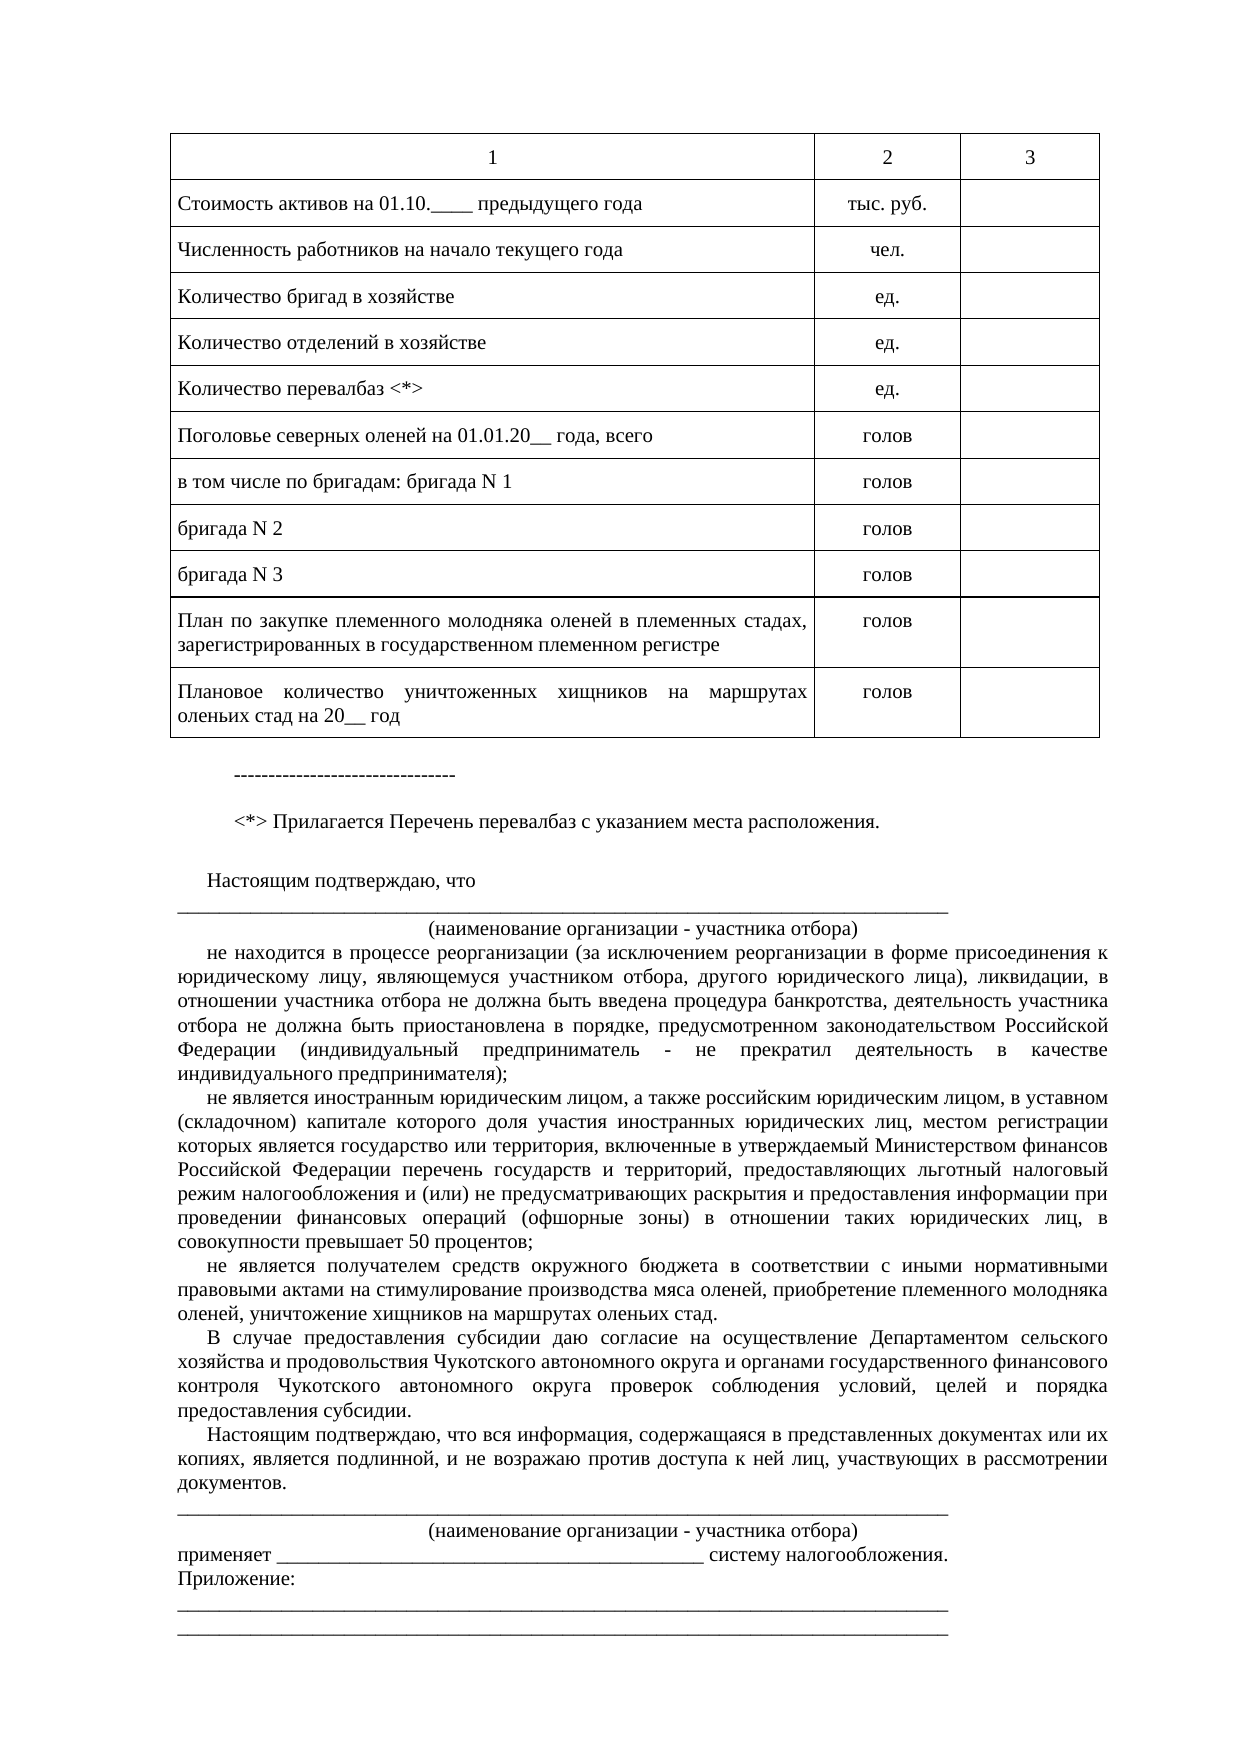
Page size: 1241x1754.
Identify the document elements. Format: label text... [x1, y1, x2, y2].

table_cell [961, 412, 1099, 457]
table_cell Плановое количество уничтоженных хищников на маршрутах оленьих стад на 20__ год [171, 668, 814, 737]
table_cell голов [815, 551, 960, 596]
table_cell 2 [815, 134, 960, 179]
table_cell Стоимость активов на 01.10.____ предыдущего года [171, 180, 814, 226]
text <*> Прилагается Перечень перевалбаз с указанием места расположения. [177, 809, 1166, 833]
table_cell 3 [961, 134, 1099, 179]
table_cell [961, 505, 1099, 550]
table_cell ед. [815, 273, 960, 318]
table_cell ед. [815, 319, 960, 365]
table_cell 1 [171, 134, 814, 179]
table_cell Количество отделений в хозяйстве [171, 319, 814, 365]
table_cell Численность работников на начало текущего года [171, 227, 814, 272]
table_cell [961, 366, 1099, 411]
table_cell ед. [815, 366, 960, 411]
table_cell [961, 459, 1099, 504]
table_cell Количество перевалбаз <*> [171, 366, 814, 411]
table_cell в том числе по бригадам: бригада N 1 [171, 459, 814, 504]
table_cell чел. [815, 227, 960, 272]
table_cell голов [815, 598, 960, 667]
table_cell [961, 180, 1099, 226]
table_cell бригада N 2 [171, 505, 814, 550]
table_cell голов [815, 505, 960, 550]
table_cell [961, 273, 1099, 318]
table_cell бригада N 3 [171, 551, 814, 596]
table_cell [961, 551, 1099, 596]
table_cell [961, 319, 1099, 365]
table_cell голов [815, 459, 960, 504]
text -------------------------------- [177, 762, 1166, 786]
table_cell Количество бригад в хозяйстве [171, 273, 814, 318]
table_cell голов [815, 668, 960, 737]
table_cell [961, 668, 1099, 737]
table_cell План по закупке племенного молодняка оленей в племенных стадах, зарегистрированных в государственном племенном регистре [171, 598, 814, 667]
table_cell Поголовье северных оленей на 01.01.20__ года, всего [171, 412, 814, 457]
table_cell тыс. руб. [815, 180, 960, 226]
table_cell [961, 227, 1099, 272]
table_cell [961, 598, 1099, 667]
table_cell голов [815, 412, 960, 457]
table_header Настоящим подтверждаю, что __________________________________________________________________________ (наименование организации - участника отбора) не находится в процессе реорганизации (за исключением реорганизации в форме присоединения к юридическому лицу, являющемуся участником отбора, другого юридического лица), ликвидации, в отношении участника отбора не должна быть введена процедура банкротства, деятельность участника отбора не должна быть приостановлена в порядке, предусмотренном законодательством Российской Федерации (индивидуальный предприниматель - не прекратил деятельность в качестве индивидуального предпринимателя); не является иностранным юридическим лицом, а также российским юридическим лицом, в уставном (складочном) капитале которого доля участия иностранных юридических лиц, местом регистрации которых является государство или территория, включенные в утверждаемый Министерством финансов Российской Федерации перечень государств и территорий, предоставляющих льготный налоговый режим налогообложения и (или) не предусматривающих раскрытия и предоставления информации при проведении финансовых операций (офшорные зоны) в отношении таких юридических лиц, в совокупности превышает 50 процентов; не является получателем средств окружного бюджета в соответствии с иными нормативными правовыми актами на стимулирование производства мяса оленей, приобретение племенного молодняка оленей, уничтожение хищников на маршрутах оленьих стад. В случае предоставления субсидии даю согласие на осуществление Департаментом сельского хозяйства и продовольствия Чукотского автономного округа и органами государственного финансового контроля Чукотского автономного округа проверок соблюдения условий, целей и порядка предоставления субсидии. Настоящим подтверждаю, что вся информация, содержащаяся в представленных документах или их копиях, является подлинной, и не возражаю против доступа к ней лиц, участвующих в рассмотрении документов. __________________________________________________________________________ (наименование организации - участника отбора) применяет _________________________________________ систему налогообложения. Приложение: __________________________________________________________________________ __________________________________________________________________________ [171, 858, 1116, 1649]
